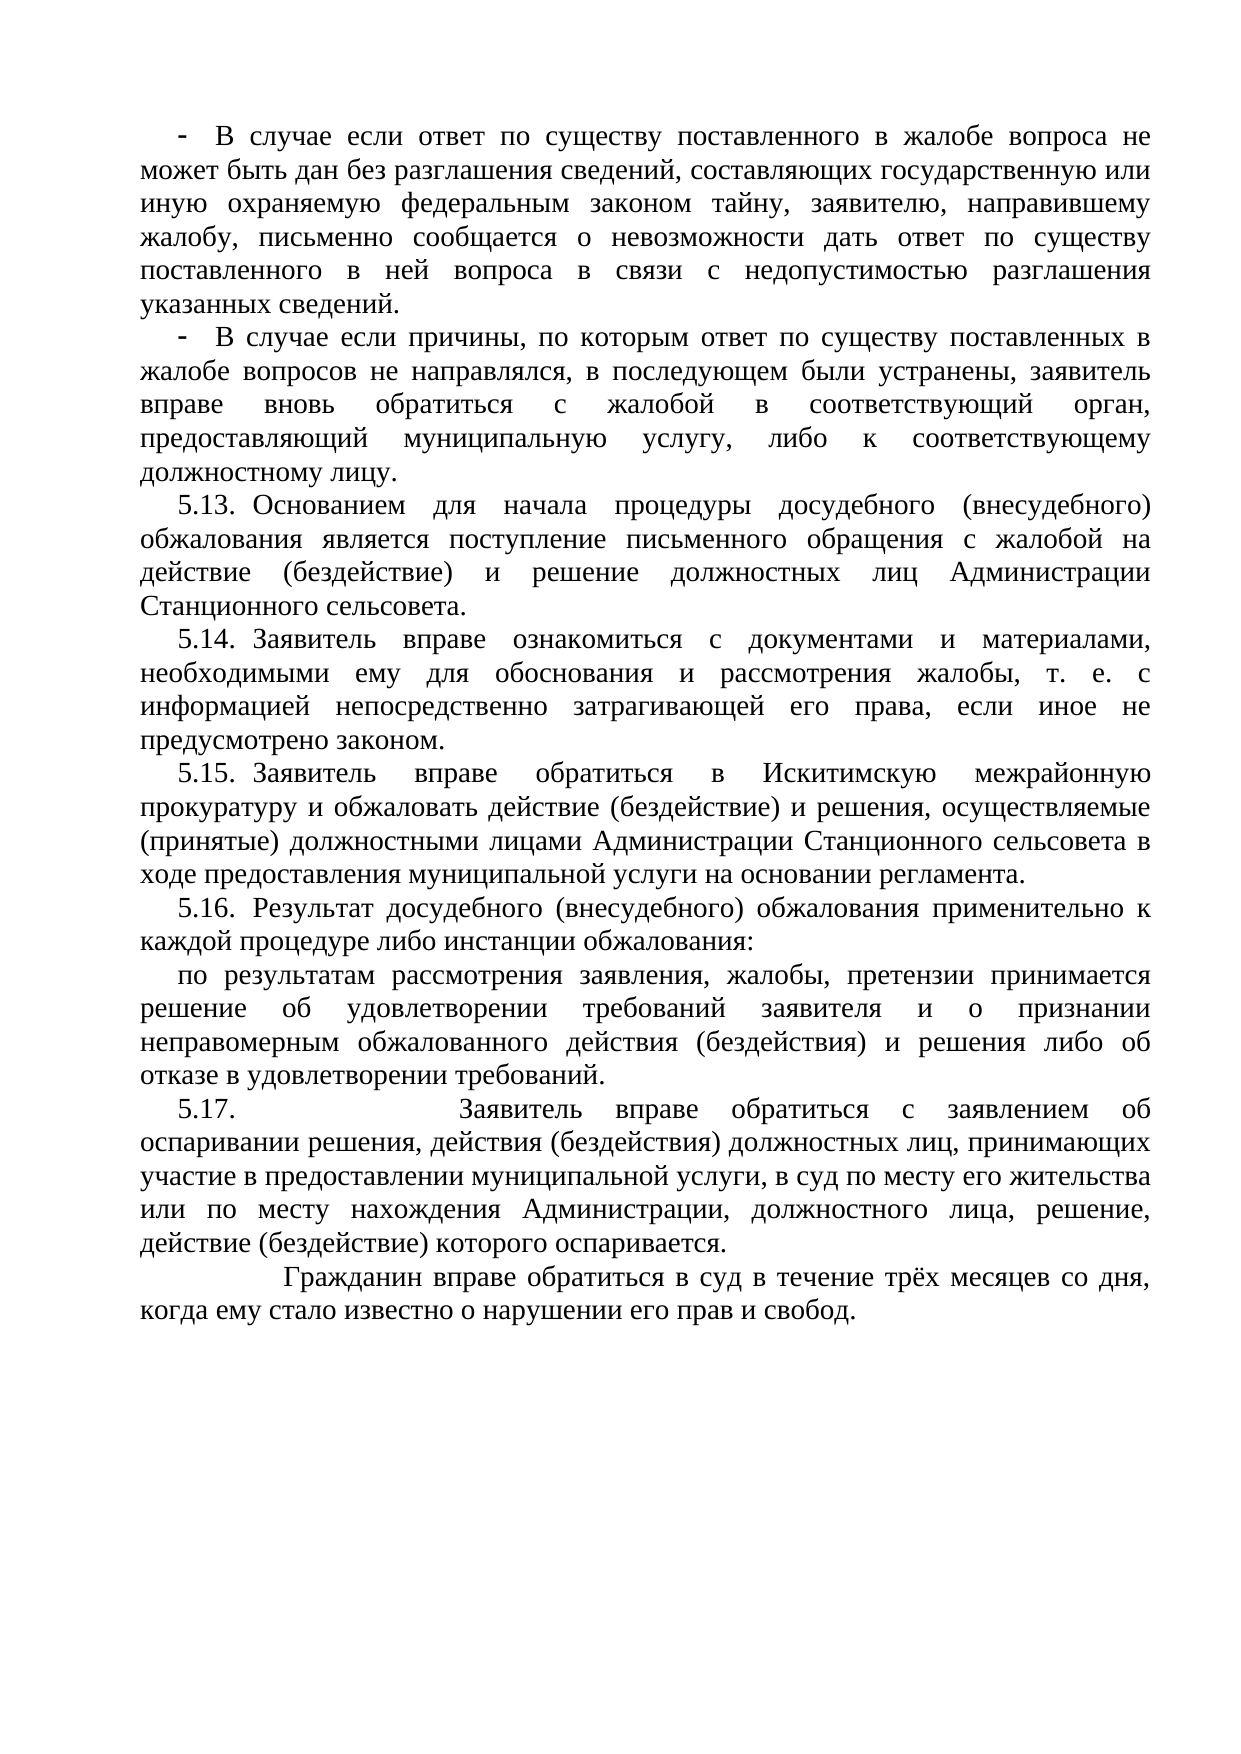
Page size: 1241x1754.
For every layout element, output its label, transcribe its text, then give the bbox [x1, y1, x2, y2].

text Гражданин вправе обратиться в суд в течение трёх месяцев со дня, когда ему стало известно о нарушении его прав и свобод. [140, 1259, 1152, 1326]
list В случае если ответ по существу поставленного в жалобе вопроса не может быть дан без разглашения сведений, составляющих государственную или иную охраняемую федеральным законом тайну, заявителю, направившему жалобу, письменно сообщается о невозможности дать ответ по существу поставленного в ней вопроса в связи с недопустимостью разглашения указанных сведений. [140, 118, 1152, 319]
list Заявитель вправе обратиться с заявлением об оспаривании решения, действия (бездействия) должностных лиц, принимающих участие в предоставлении муниципальной услуги, в суд по месту его жительства или по месту нахождения Администрации, должностного лица, решение, действие (бездействие) которого оспаривается. [140, 1091, 1152, 1259]
list Результат досудебного (внесудебного) обжалования применительно к каждой процедуре либо инстанции обжалования: [140, 890, 1152, 957]
list Основанием для начала процедуры досудебного (внесудебного) обжалования является поступление письменного обращения с жалобой на действие (бездействие) и решение должностных лиц Администрации Станционного сельсовета. [140, 487, 1152, 621]
text по результатам рассмотрения заявления, жалобы, претензии принимается решение об удовлетворении требований заявителя и о признании неправомерным обжалованного действия (бездействия) и решения либо об отказе в удовлетворении требований. [140, 957, 1152, 1091]
list Заявитель вправе обратиться в Искитимскую межрайонную прокуратуру и обжаловать действие (бездействие) и решения, осуществляемые (принятые) должностными лицами Администрации Станционного сельсовета в ходе предоставления муниципальной услуги на основании регламента. [140, 756, 1152, 890]
list В случае если причины, по которым ответ по существу поставленных в жалобе вопросов не направлялся, в последующем были устранены, заявитель вправе вновь обратиться с жалобой в соответствующий орган, предоставляющий муниципальную услугу, либо к соответствующему должностному лицу. [140, 319, 1152, 487]
list Заявитель вправе ознакомиться с документами и материалами, необходимыми ему для обоснования и рассмотрения жалобы, т. е. с информацией непосредственно затрагивающей его права, если иное не предусмотрено законом. [140, 621, 1152, 756]
